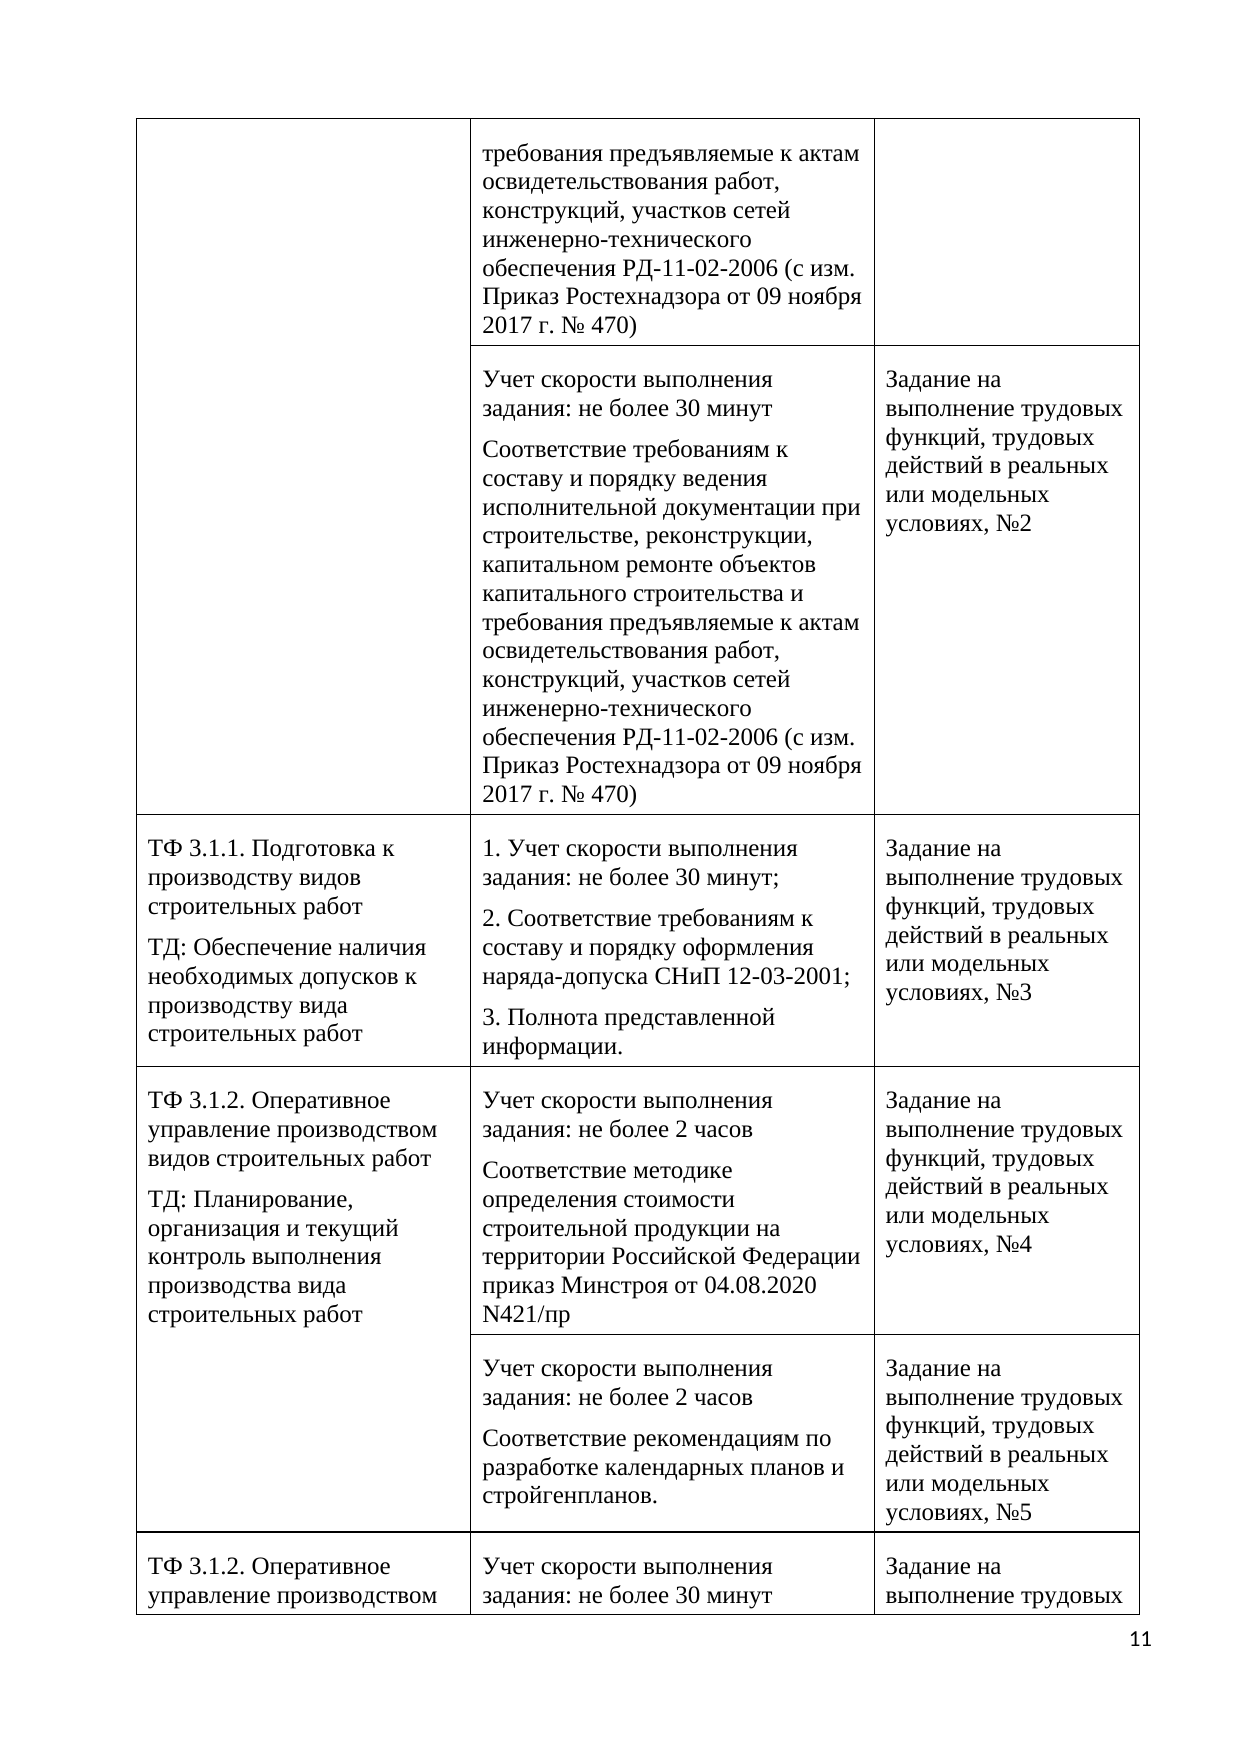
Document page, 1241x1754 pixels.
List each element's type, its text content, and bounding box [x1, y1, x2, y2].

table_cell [137, 119, 470, 814]
table_cell 1. Учет скорости выполнения задания: не более 30 минут; 2. Соответствие требованиям к составу и порядку оформления наряда-допуска СНиП 12-03-2001; 3. Полнота представленной информации. [471, 815, 874, 1066]
table_cell Задание на выполнение трудовых функций, трудовых действий в реальных или модельных условиях, №4 [875, 1067, 1139, 1333]
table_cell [471, 1533, 874, 1614]
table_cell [137, 1533, 470, 1614]
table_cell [875, 119, 1139, 345]
table_cell ТФ 3.1.2. Оперативное управление производством видов строительных работ ТД: Планирование, организация и текущий контроль выполнения производства вида строительных работ [137, 1067, 470, 1531]
table_cell Учет скорости выполнения задания: не более 2 часов Соответствие методике определения стоимости строительной продукции на территории Российской Федерации приказ Минстроя от 04.08.2020 N421/пр [471, 1067, 874, 1333]
table_cell Учет скорости выполнения задания: не более 2 часов Соответствие рекомендациям по разработке календарных планов и стройгенпланов. [471, 1335, 874, 1531]
table_cell Задание на выполнение трудовых функций, трудовых действий в реальных или модельных условиях, №2 [875, 346, 1139, 814]
table_cell Задание на выполнение трудовых функций, трудовых действий в реальных или модельных условиях, №5 [875, 1335, 1139, 1531]
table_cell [471, 119, 874, 345]
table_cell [875, 1533, 1139, 1614]
table_cell Задание на выполнение трудовых функций, трудовых действий в реальных или модельных условиях, №3 [875, 815, 1139, 1066]
table_cell ТФ 3.1.1. Подготовка к производству видов строительных работ ТД: Обеспечение наличия необходимых допусков к производству вида строительных работ [137, 815, 470, 1066]
